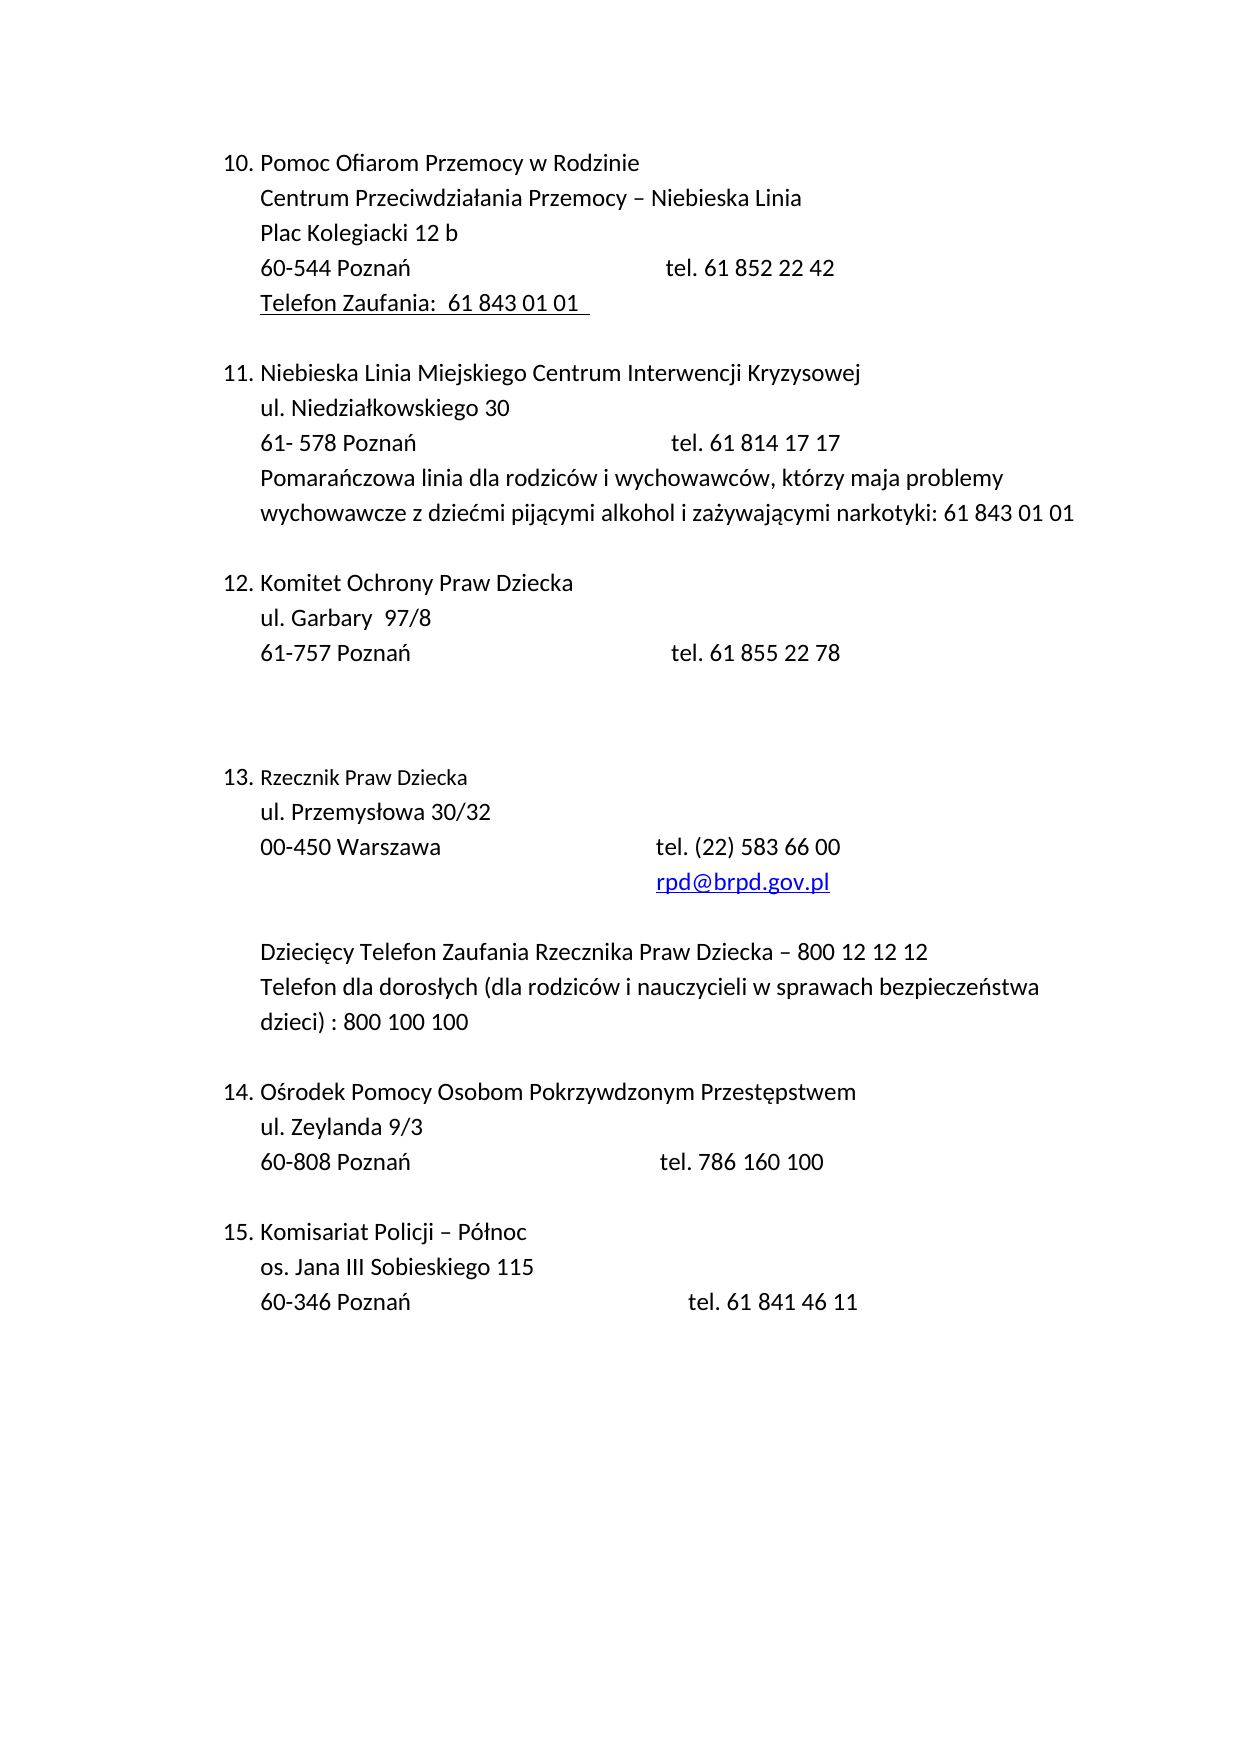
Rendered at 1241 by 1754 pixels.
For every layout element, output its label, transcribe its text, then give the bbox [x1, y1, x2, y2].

list Plac Kolegiacki 12 b [260, 218, 1093, 248]
list Komisariat Policji – Północ [223, 1216, 1093, 1246]
list Ośrodek Pomocy Osobom Pokrzywdzonym Przestępstwem [223, 1076, 1093, 1106]
list Niebieska Linia Miejskiego Centrum Interwencji Kryzysowej [223, 358, 1093, 388]
list rpd@brpd.gov.pl [260, 866, 1093, 896]
list 60-544 Poznań tel. 61 852 22 42 [260, 253, 1093, 283]
list os. Jana III Sobieskiego 115 [260, 1251, 1093, 1281]
list ul. Zeylanda 9/3 [260, 1111, 1093, 1141]
list Telefon Zaufania: 61 843 01 01 [260, 288, 1093, 318]
list Pomoc Ofiarom Przemocy w Rodzinie [223, 148, 1093, 178]
list ul. Niedziałkowskiego 30 [260, 393, 1093, 423]
list Pomarańczowa linia dla rodziców i wychowawców, którzy maja problemy wychowawcze z dziećmi pijącymi alkohol i zażywającymi narkotyki: 61 843 01 01 [260, 463, 1093, 528]
list Rzecznik Praw Dziecka [223, 761, 1093, 791]
list Dziecięcy Telefon Zaufania Rzecznika Praw Dziecka – 800 12 12 12 [260, 936, 1093, 966]
list 61- 578 Poznań tel. 61 814 17 17 [260, 428, 1093, 458]
list 00-450 Warszawa tel. (22) 583 66 00 [260, 831, 1093, 861]
list Telefon dla dorosłych (dla rodziców i nauczycieli w sprawach bezpieczeństwa dzieci) : 800 100 100 [260, 971, 1093, 1036]
list Komitet Ochrony Praw Dziecka [223, 568, 1093, 598]
list 60-346 Poznań tel. 61 841 46 11 [260, 1286, 1093, 1316]
list 60-808 Poznań tel. 786 160 100 [260, 1146, 1093, 1176]
list Centrum Przeciwdziałania Przemocy – Niebieska Linia [260, 183, 1093, 213]
list ul. Garbary 97/8 [260, 603, 1093, 633]
list 61-757 Poznań tel. 61 855 22 78 [260, 638, 1093, 668]
list ul. Przemysłowa 30/32 [260, 796, 1093, 826]
